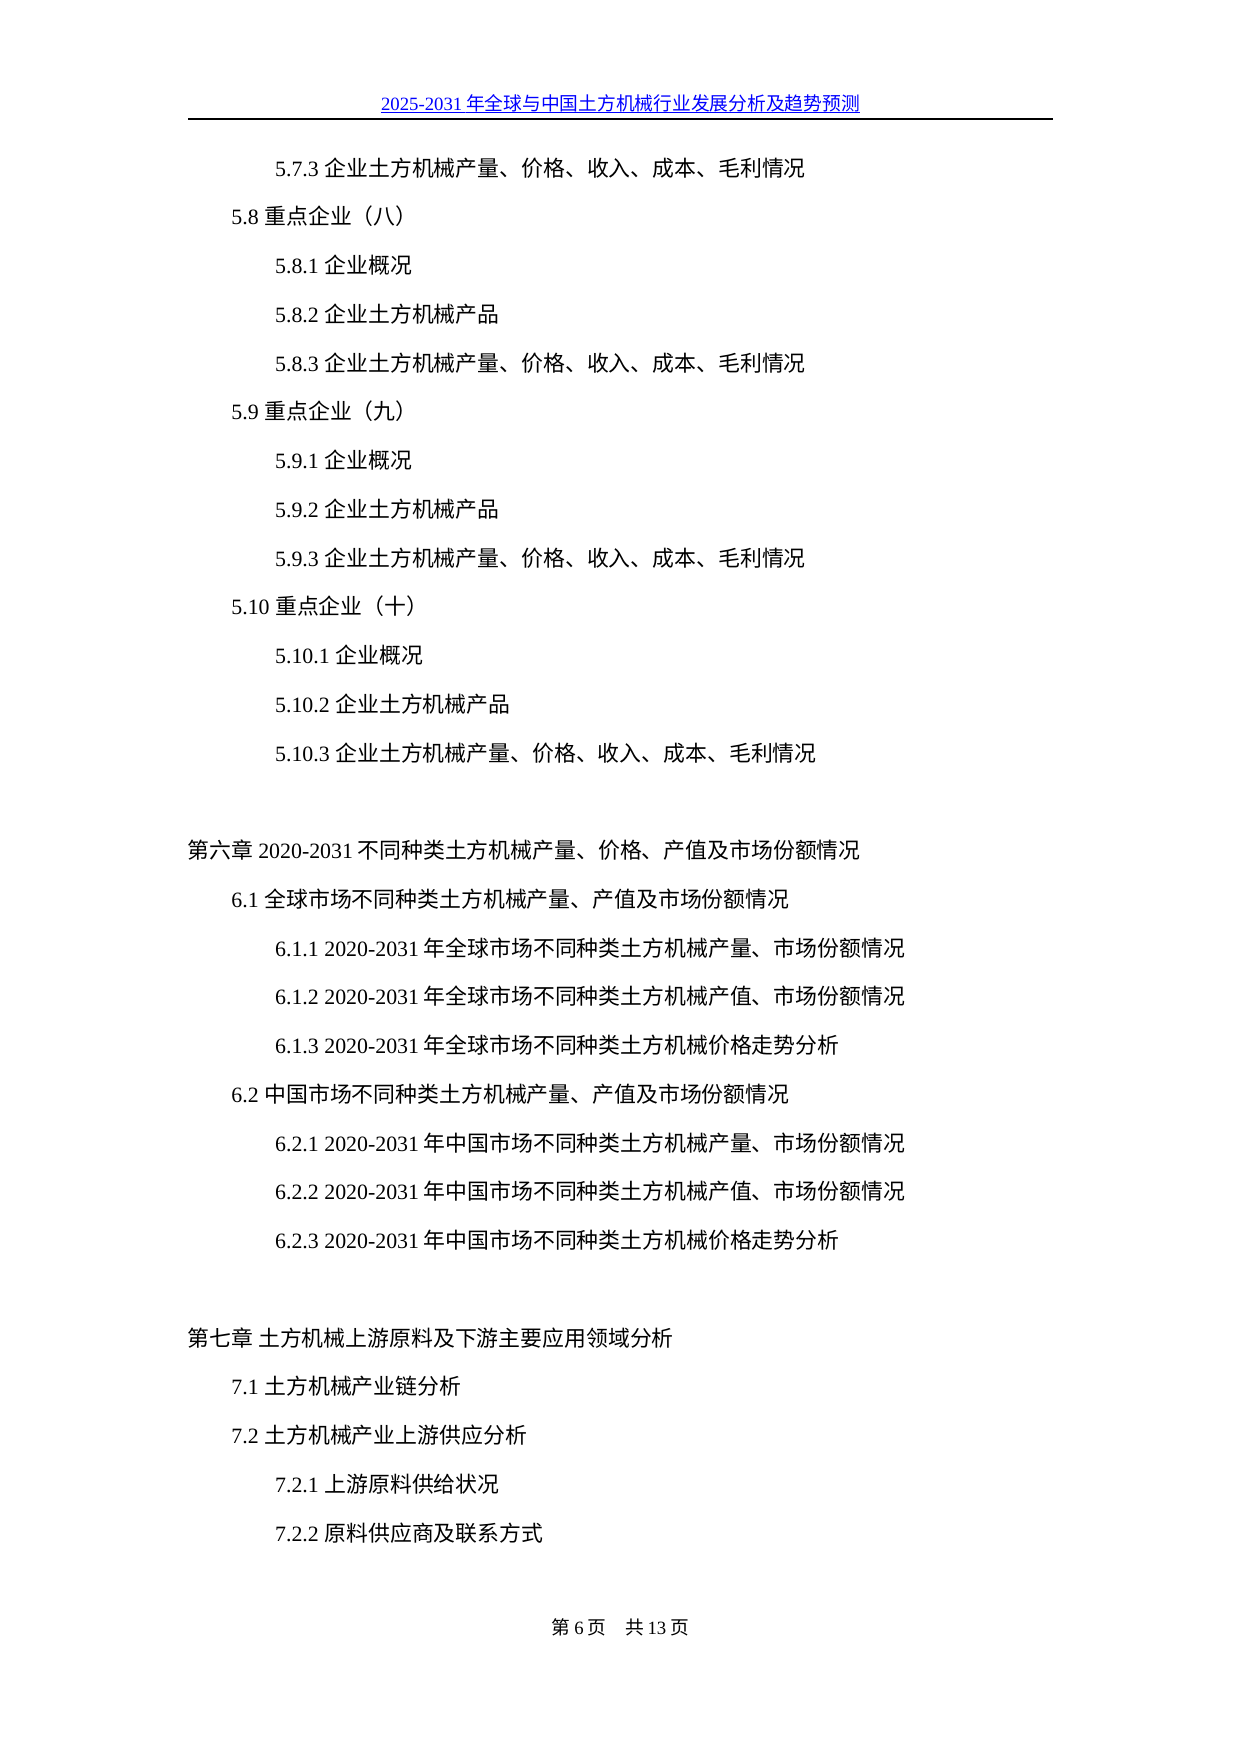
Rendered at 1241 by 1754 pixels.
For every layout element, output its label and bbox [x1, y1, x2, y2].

text [187, 150, 1053, 1548]
